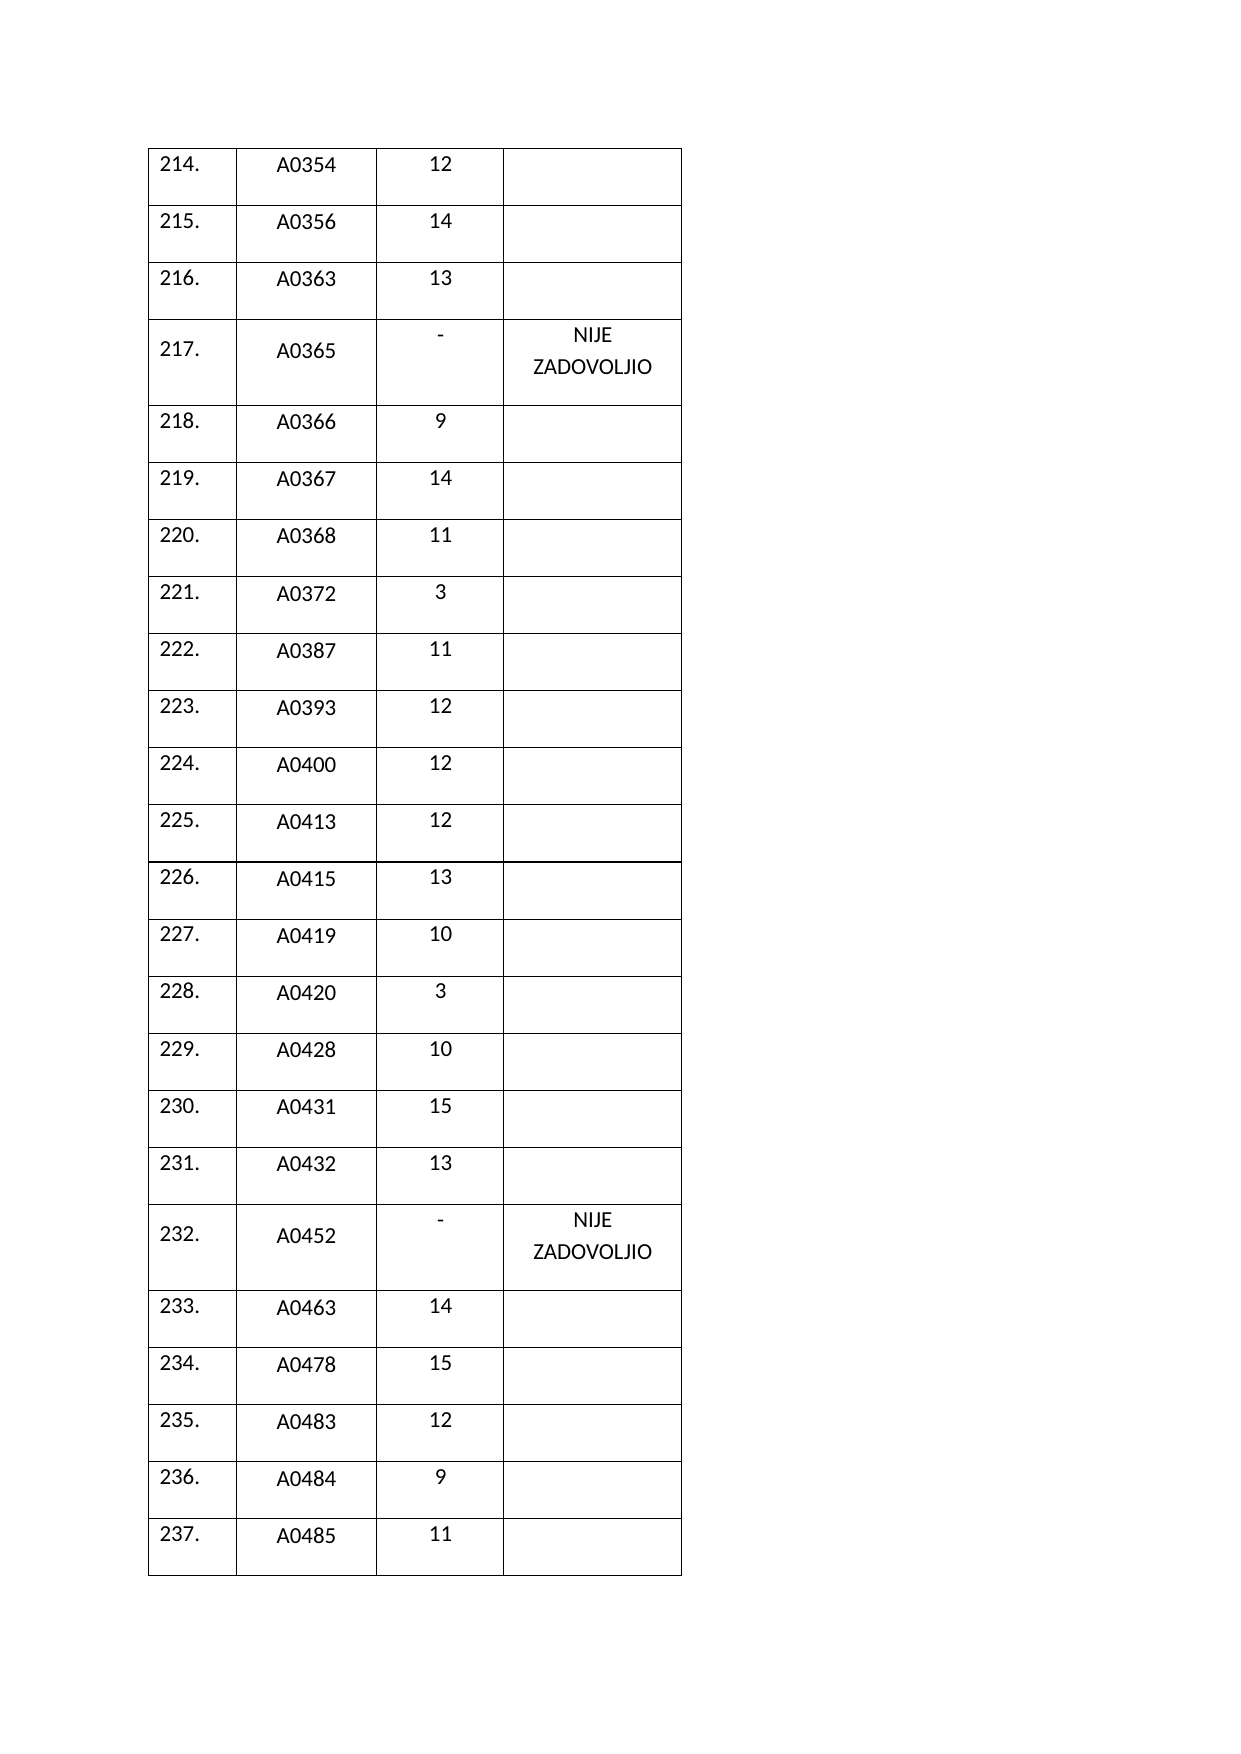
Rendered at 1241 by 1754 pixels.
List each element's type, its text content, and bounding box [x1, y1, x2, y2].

table_cell [149, 320, 236, 405]
table_cell 15 [377, 1348, 503, 1404]
table_cell 15 [377, 1091, 503, 1147]
table_cell [504, 520, 681, 576]
table_cell A0400 [237, 748, 376, 804]
table_cell A0354 [237, 149, 376, 205]
table_cell A0463 [237, 1291, 376, 1347]
table_cell - [377, 320, 503, 405]
table_cell - [377, 1205, 503, 1290]
table_cell [504, 691, 681, 747]
table_cell A0356 [237, 206, 376, 262]
table_cell 10 [377, 1034, 503, 1090]
table_cell [149, 634, 236, 690]
table_cell [504, 1291, 681, 1347]
table_cell 11 [377, 634, 503, 690]
table_cell A0484 [237, 1462, 376, 1518]
table_cell 14 [377, 463, 503, 519]
table_cell [149, 1205, 236, 1290]
table_cell [149, 920, 236, 976]
table_cell 12 [377, 748, 503, 804]
table_cell [149, 1148, 236, 1204]
table_cell [149, 520, 236, 576]
table_cell 12 [377, 149, 503, 205]
table_cell A0415 [237, 863, 376, 918]
table_cell [504, 920, 681, 976]
table_cell A0432 [237, 1148, 376, 1204]
table_cell A0452 [237, 1205, 376, 1290]
table_cell A0365 [237, 320, 376, 405]
table_cell [149, 463, 236, 519]
table_cell [149, 206, 236, 262]
table_cell [149, 1291, 236, 1347]
table_cell 10 [377, 920, 503, 976]
table_cell [504, 149, 681, 205]
table_cell [504, 406, 681, 462]
table_cell [504, 1034, 681, 1090]
table_cell A0413 [237, 805, 376, 861]
table_cell [504, 463, 681, 519]
table_cell 13 [377, 263, 503, 319]
table_cell [504, 805, 681, 861]
table_cell [149, 1091, 236, 1147]
table_cell 11 [377, 520, 503, 576]
table_cell [149, 1462, 236, 1518]
table_cell [504, 206, 681, 262]
table_cell [149, 149, 236, 205]
table_cell [504, 634, 681, 690]
table_cell A0393 [237, 691, 376, 747]
table_cell [504, 1091, 681, 1147]
table_cell 3 [377, 977, 503, 1033]
table_cell [149, 1034, 236, 1090]
table_cell A0372 [237, 577, 376, 633]
table_cell A0420 [237, 977, 376, 1033]
table_cell NIJE ZADOVOLJIO [504, 1205, 681, 1290]
table_cell A0431 [237, 1091, 376, 1147]
table_cell [504, 263, 681, 319]
table_cell [149, 577, 236, 633]
table_cell [504, 1405, 681, 1461]
table_cell [149, 263, 236, 319]
table_cell A0485 [237, 1519, 376, 1575]
table_cell 13 [377, 1148, 503, 1204]
table_cell A0478 [237, 1348, 376, 1404]
table_cell [149, 1405, 236, 1461]
table_cell [149, 691, 236, 747]
table_cell [504, 1462, 681, 1518]
table_cell [504, 577, 681, 633]
table_cell 11 [377, 1519, 503, 1575]
table_cell [504, 1148, 681, 1204]
table_cell [149, 863, 236, 918]
table_cell [149, 1348, 236, 1404]
table_cell 9 [377, 1462, 503, 1518]
table_cell [504, 1348, 681, 1404]
table_cell A0366 [237, 406, 376, 462]
table_cell 12 [377, 1405, 503, 1461]
table_cell 13 [377, 863, 503, 918]
table_cell [504, 1519, 681, 1575]
table_cell A0363 [237, 263, 376, 319]
table_cell [149, 748, 236, 804]
table_cell NIJE ZADOVOLJIO [504, 320, 681, 405]
table_cell [149, 406, 236, 462]
table_cell 9 [377, 406, 503, 462]
table_cell A0387 [237, 634, 376, 690]
table_cell [504, 863, 681, 918]
table_cell 14 [377, 1291, 503, 1347]
table_cell [504, 977, 681, 1033]
table_cell [504, 748, 681, 804]
table_cell 14 [377, 206, 503, 262]
table_cell A0368 [237, 520, 376, 576]
table_cell [149, 1519, 236, 1575]
table_cell A0483 [237, 1405, 376, 1461]
table_cell 3 [377, 577, 503, 633]
table_cell A0367 [237, 463, 376, 519]
table_cell [149, 977, 236, 1033]
table_cell 12 [377, 691, 503, 747]
table_cell [149, 805, 236, 861]
table_cell A0419 [237, 920, 376, 976]
table_cell 12 [377, 805, 503, 861]
table_cell A0428 [237, 1034, 376, 1090]
